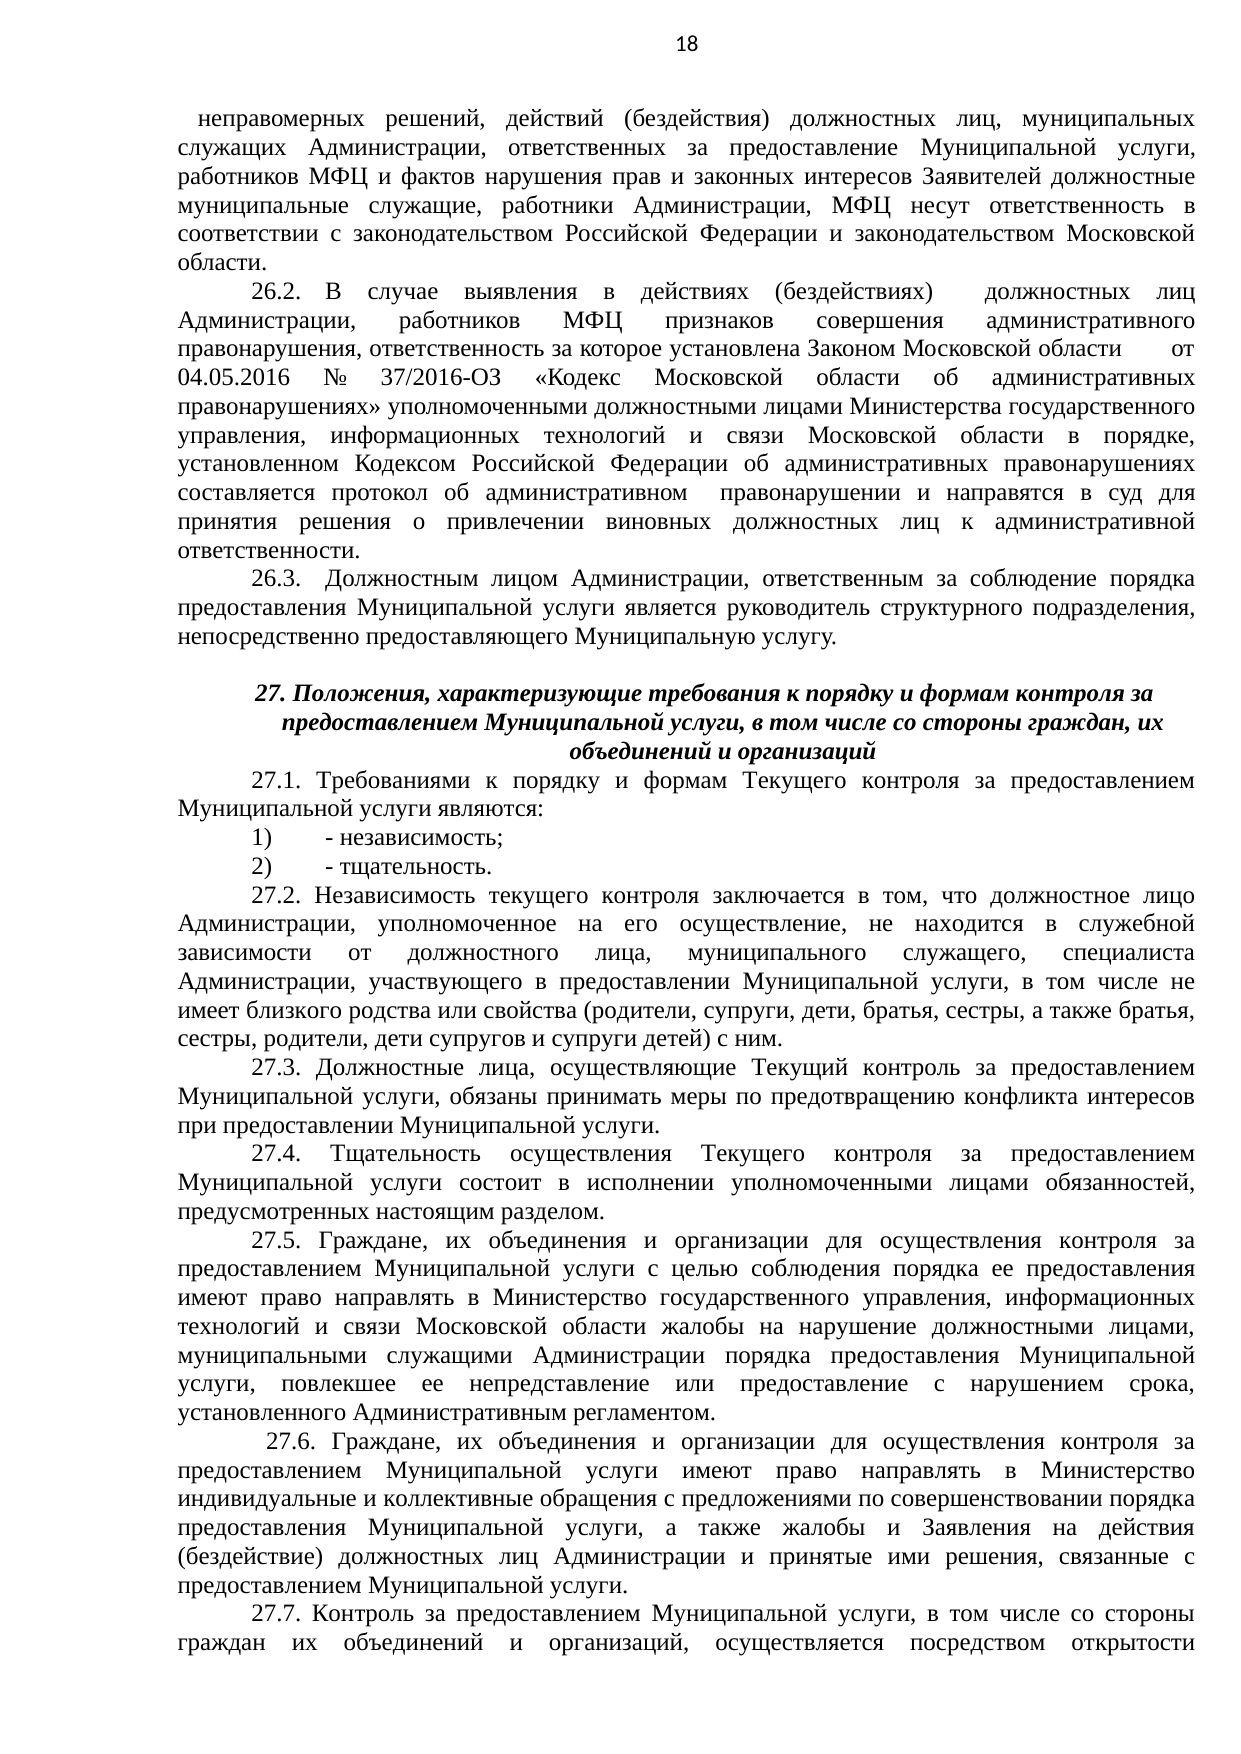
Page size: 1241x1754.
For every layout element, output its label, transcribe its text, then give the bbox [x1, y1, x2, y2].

list 27.1. Требованиями к порядку и формам Текущего контроля за предоставлением Муниципальной услуги являются: [177, 765, 1196, 822]
text 26.2. В случае выявления в действиях (бездействиях) должностных лиц Администрации, работников МФЦ признаков совершения административного правонарушения, ответственность за которое установлена Законом Московской области от 04.05.2016 № 37/2016-ОЗ «Кодекс Московской области об административных правонарушениях» уполномоченными должностными лицами Министерства государственного управления, информационных технологий и связи Московской области в порядке, установленном Кодексом Российской Федерации об административных правонарушениях составляется протокол об административном правонарушении и направятся в суд для принятия решения о привлечении виновных должностных лиц к административной ответственности. [177, 276, 1196, 563]
list 27.6. Граждане, их объединения и организации для осуществления контроля за предоставлением Муниципальной услуги имеют право направлять в Министерство индивидуальные и коллективные обращения с предложениями по совершенствовании порядка предоставления Муниципальной услуги, а также жалобы и Заявления на действия (бездействие) должностных лиц Администрации и принятые ими решения, связанные с предоставлением Муниципальной услуги. [177, 1426, 1196, 1598]
text - тщательность. [177, 851, 1196, 880]
list 27.3. Должностные лица, осуществляющие Текущий контроль за предоставлением Муниципальной услуги, обязаны принимать меры по предотвращению конфликта интересов при предоставлении Муниципальной услуги. [177, 1052, 1196, 1138]
text - независимость; [177, 822, 1196, 851]
list 27.2. Независимость текущего контроля заключается в том, что должностное лицо Администрации, уполномоченное на его осуществление, не находится в служебной зависимости от должностного лица, муниципального служащего, специалиста Администрации, участвующего в предоставлении Муниципальной услуги, в том числе не имеет близкого родства или свойства (родители, супруги, дети, братья, сестры, а также братья, сестры, родители, дети супругов и супруги детей) с ним. [177, 880, 1196, 1052]
list неправомерных решений, действий (бездействия) должностных лиц, муниципальных служащих Администрации, ответственных за предоставление Муниципальной услуги, работников МФЦ и фактов нарушения прав и законных интересов Заявителей должностные муниципальные служащие, работники Администрации, МФЦ несут ответственность в соответствии с законодательством Российской Федерации и законодательством Московской области. [177, 103, 1196, 276]
text 27. Положения, характеризующие требования к порядку и формам контроля за предоставлением Муниципальной услуги, в том числе со стороны граждан, их объединений и организаций [215, 678, 1196, 765]
list 27.4. Тщательность осуществления Текущего контроля за предоставлением Муниципальной услуги состоит в исполнении уполномоченными лицами обязанностей, предусмотренных настоящим разделом. [177, 1138, 1196, 1225]
text 26.3. Должностным лицом Администрации, ответственным за соблюдение порядка предоставления Муниципальной услуги является руководитель структурного подразделения, непосредственно предоставляющего Муниципальную услугу. [177, 563, 1196, 650]
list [177, 1598, 1196, 1656]
list 27.5. Граждане, их объединения и организации для осуществления контроля за предоставлением Муниципальной услуги с целью соблюдения порядка ее предоставления имеют право направлять в Министерство государственного управления, информационных технологий и связи Московской области жалобы на нарушение должностными лицами, муниципальными служащими Администрации порядка предоставления Муниципальной услуги, повлекшее ее непредставление или предоставление с нарушением срока, установленного Административным регламентом. [177, 1225, 1196, 1426]
